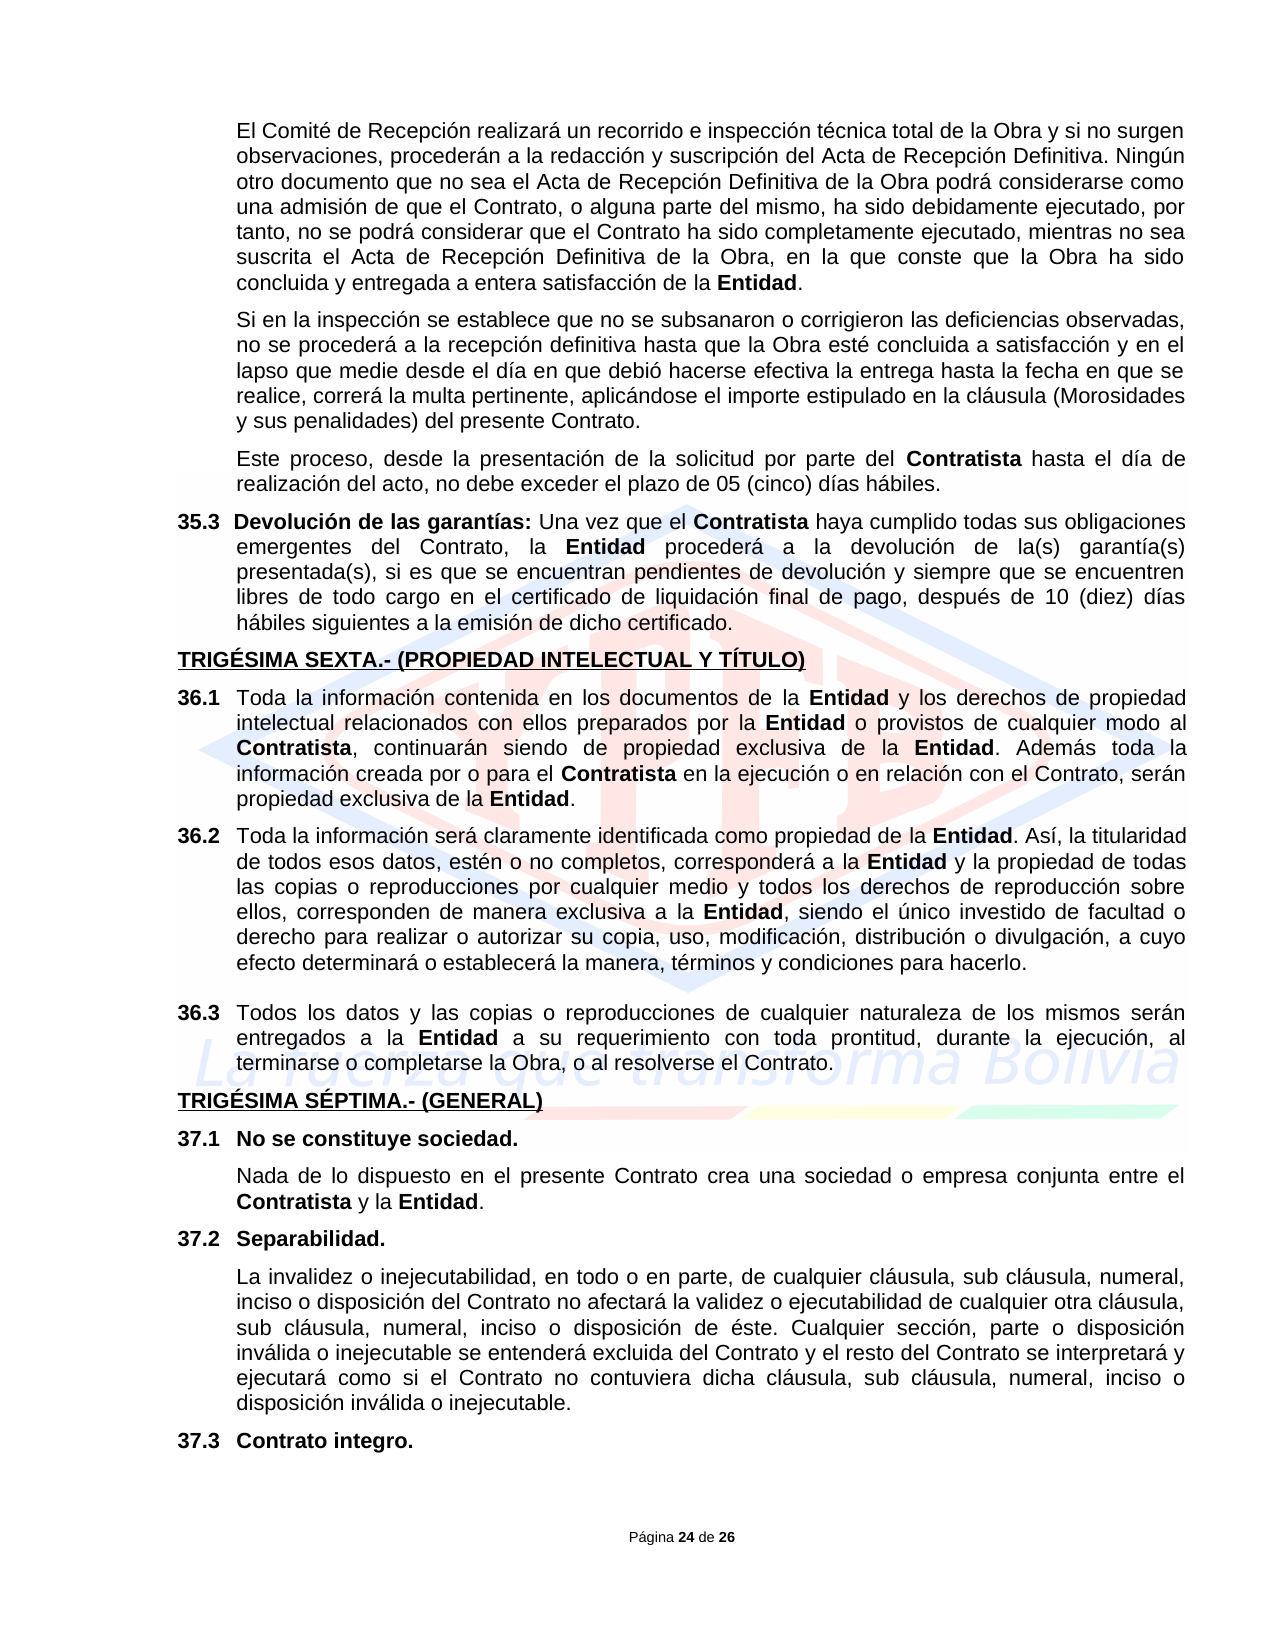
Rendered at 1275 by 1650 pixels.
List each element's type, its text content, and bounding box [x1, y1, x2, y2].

text El Comité de Recepción realizará un recorrido e inspección técnica total de la Obra y si no surgen observaciones, procederán a la redacción y suscripción del Acta de Recepción Definitiva. Ningún otro documento que no sea el Acta de Recepción Definitiva de la Obra podrá considerarse como una admisión de que el Contrato, o alguna parte del mismo, ha sido debidamente ejecutado, por tanto, no se podrá considerar que el Contrato ha sido completamente ejecutado, mientras no sea suscrita el Acta de Recepción Definitiva de la Obra, en la que conste que la Obra ha sido concluida y entregada a entera satisfacción de la Entidad. [236, 118, 1186, 294]
text Nada de lo dispuesto en el presente Contrato crea una sociedad o empresa conjunta entre el Contratista y la Entidad. [236, 1163, 1186, 1214]
text Este proceso, desde la presentación de la solicitud por parte del Contratista hasta el día de realización del acto, no debe exceder el plazo de 05 (cinco) días hábiles. [236, 446, 1186, 496]
list Toda la información será claramente identificada como propiedad de la Entidad. Así, la titularidad de todos esos datos, estén o no completos, corresponderá a la Entidad y la propiedad de todas las copias o reproducciones por cualquier medio y todos los derechos de reproducción sobre ellos, corresponden de manera exclusiva a la Entidad, siendo el único investido de facultad o derecho para realizar o autorizar su copia, uso, modificación, distribución o divulgación, a cuyo efecto determinará o establecerá la manera, términos y condiciones para hacerlo. [177, 823, 1187, 974]
text TRIGÉSIMA SÉPTIMA.- (GENERAL) [177, 1088, 1187, 1113]
text 36.1 Toda la información contenida en los documentos de la Entidad y los derechos de propiedad intelectual relacionados con ellos preparados por la Entidad o provistos de cualquier modo al Contratista, continuarán siendo de propiedad exclusiva de la Entidad. Además toda la información creada por o para el Contratista en la ejecución o en relación con el Contrato, serán propiedad exclusiva de la Entidad. [177, 685, 1187, 811]
text 35.3 Devolución de las garantías: Una vez que el Contratista haya cumplido todas sus obligaciones emergentes del Contrato, la Entidad procederá a la devolución de la(s) garantía(s) presentada(s), si es que se encuentran pendientes de devolución y siempre que se encuentren libres de todo cargo en el certificado de liquidación final de pago, después de 10 (diez) días hábiles siguientes a la emisión de dicho certificado. [177, 508, 1186, 634]
list Todos los datos y las copias o reproducciones de cualquier naturaleza de los mismos serán entregados a la Entidad a su requerimiento con toda prontitud, durante la ejecución, al terminarse o completarse la Obra, o al resolverse el Contrato. [177, 1000, 1187, 1075]
text Si en la inspección se establece que no se subsanaron o corrigieron las deficiencias observadas, no se procederá a la recepción definitiva hasta que la Obra esté concluida a satisfacción y en el lapso que medie desde el día en que debió hacerse efectiva la entrega hasta la fecha en que se realice, correrá la multa pertinente, aplicándose el importe estipulado en la cláusula (Morosidades y sus penalidades) del presente Contrato. [236, 307, 1186, 433]
text 37.1 No se constituye sociedad. [177, 1126, 1187, 1151]
text 37.2 Separabilidad. [177, 1226, 1187, 1251]
text 37.3 Contrato integro. [177, 1428, 1187, 1453]
text TRIGÉSIMA SEXTA.- (PROPIEDAD INTELECTUAL Y TÍTULO) [177, 647, 1186, 672]
text La invalidez o inejecutabilidad, en todo o en parte, de cualquier cláusula, sub cláusula, numeral, inciso o disposición del Contrato no afectará la validez o ejecutabilidad de cualquier otra cláusula, sub cláusula, numeral, inciso o disposición de éste. Cualquier sección, parte o disposición inválida o inejecutable se entenderá excluida del Contrato y el resto del Contrato se interpretará y ejecutará como si el Contrato no contuviera dicha cláusula, sub cláusula, numeral, inciso o disposición inválida o inejecutable. [236, 1264, 1186, 1415]
